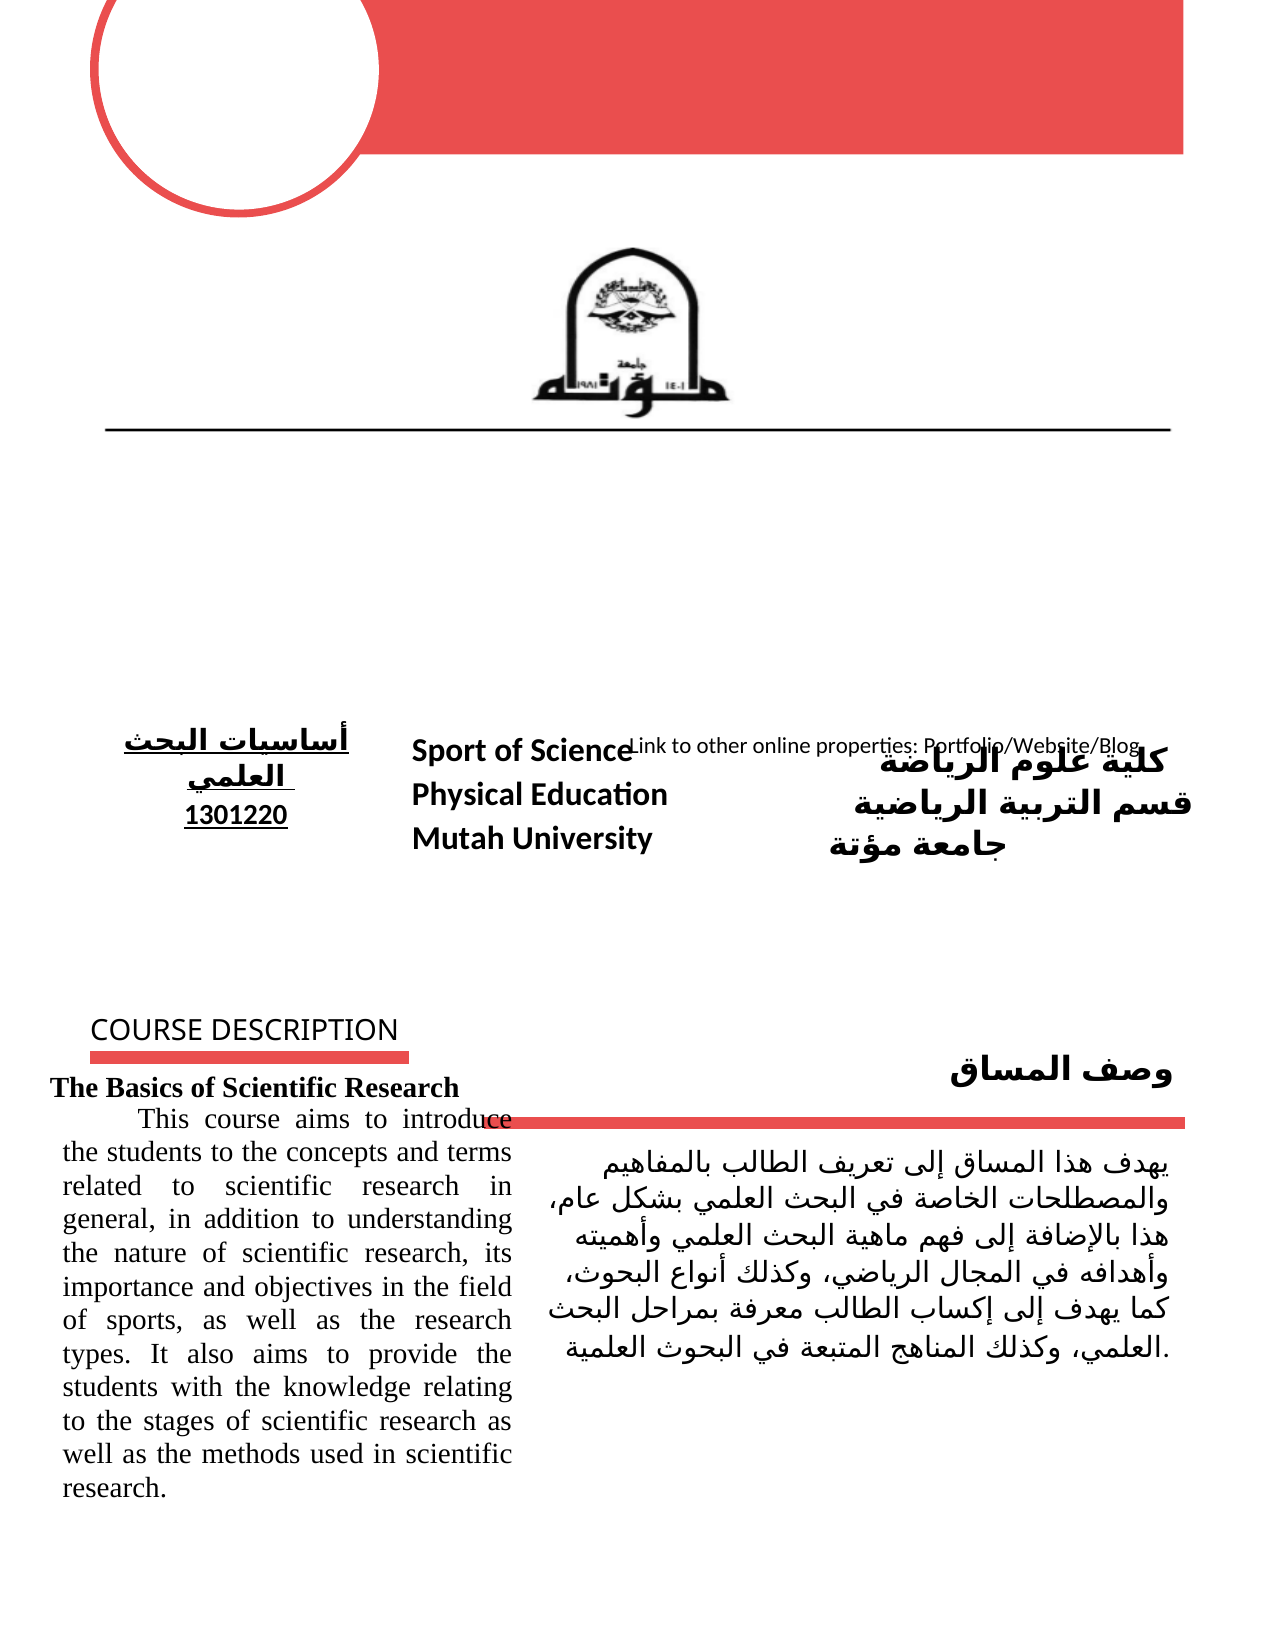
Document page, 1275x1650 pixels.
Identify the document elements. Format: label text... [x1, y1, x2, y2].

table_header [484, 1129, 1185, 1166]
picture [90, 244, 1186, 434]
table_header COURSE Description [90, 673, 484, 1166]
table_header [484, 673, 1185, 1117]
